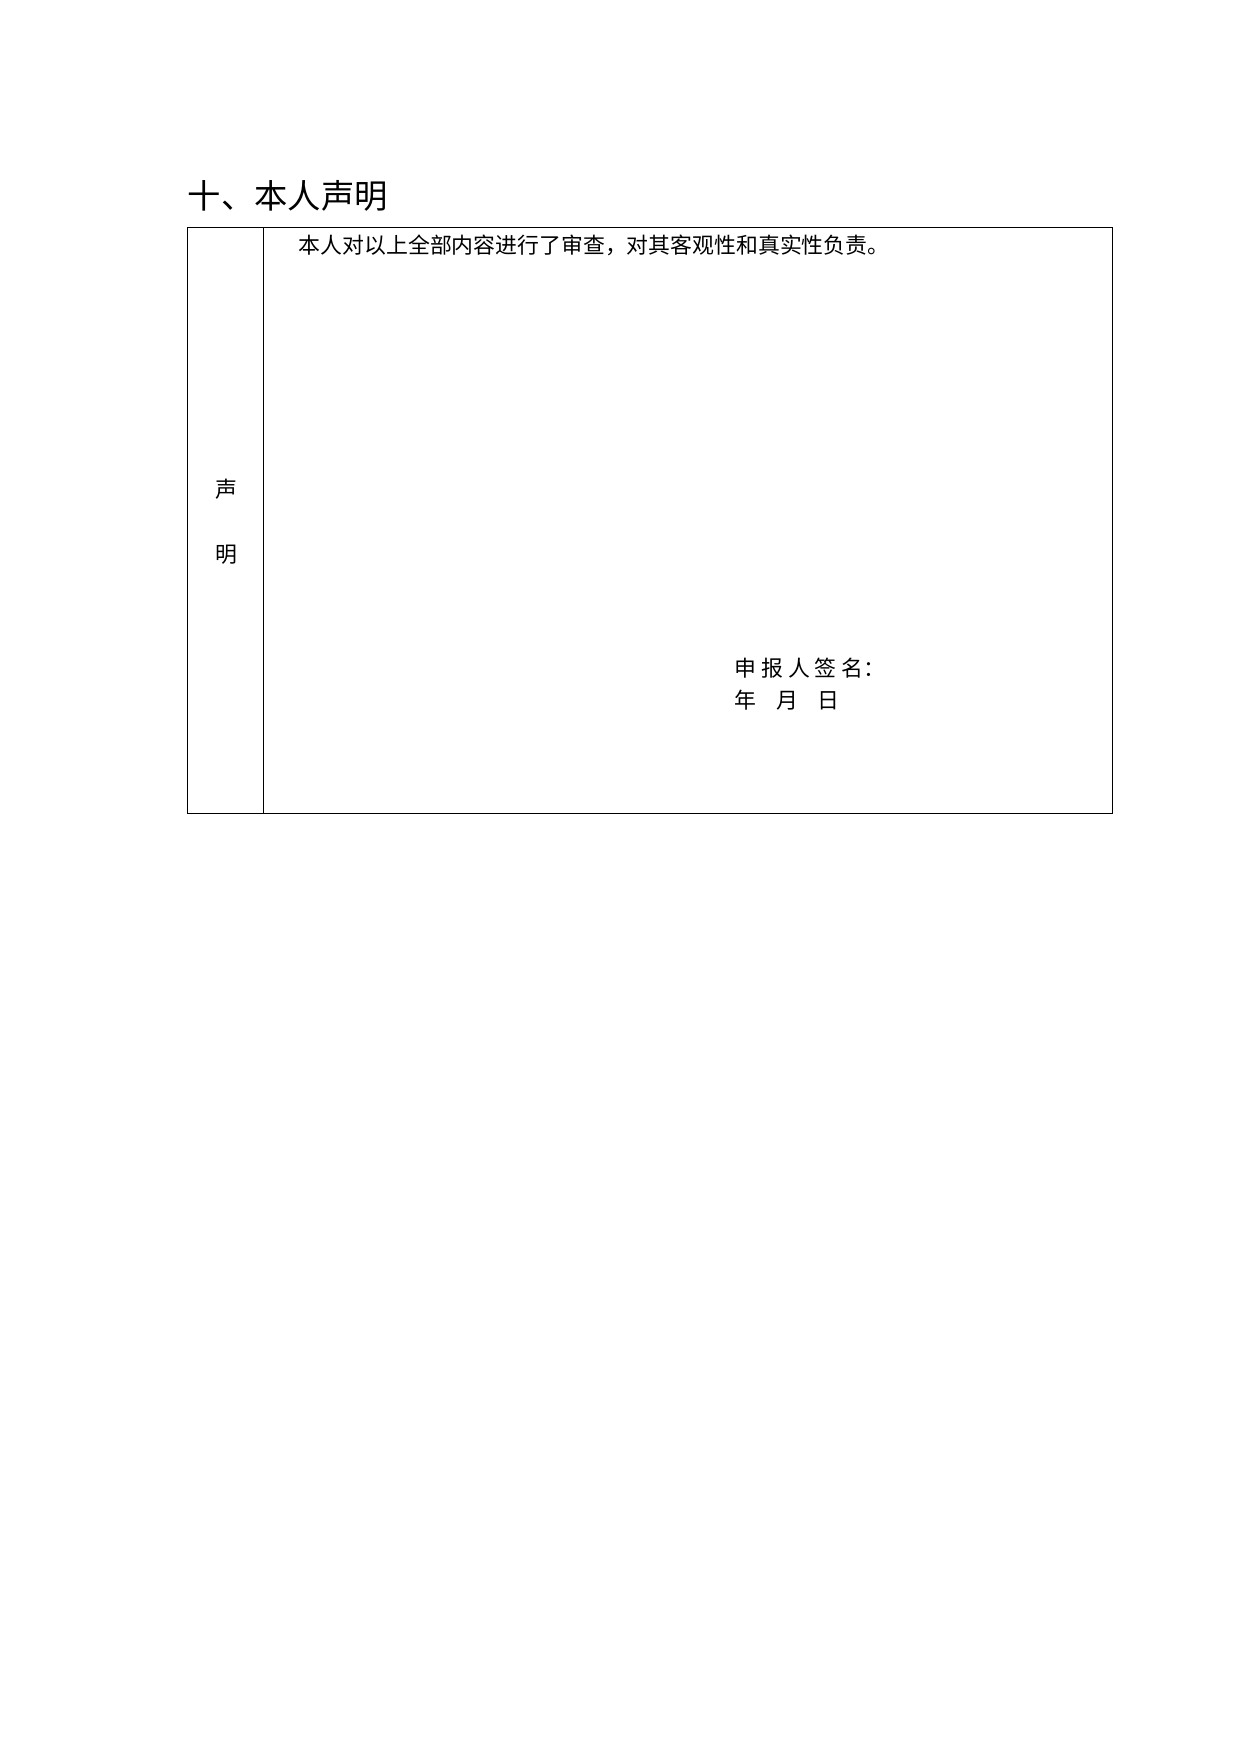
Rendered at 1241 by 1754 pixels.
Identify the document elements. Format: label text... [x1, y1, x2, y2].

table_header 声 明 [188, 228, 263, 813]
table_header 本人对以上全部内容进行了审查，对其客观性和真实性负责。 申 报 人 签 名： 年 月 日 [264, 228, 1112, 813]
text 十、本人声明 [187, 162, 1053, 227]
